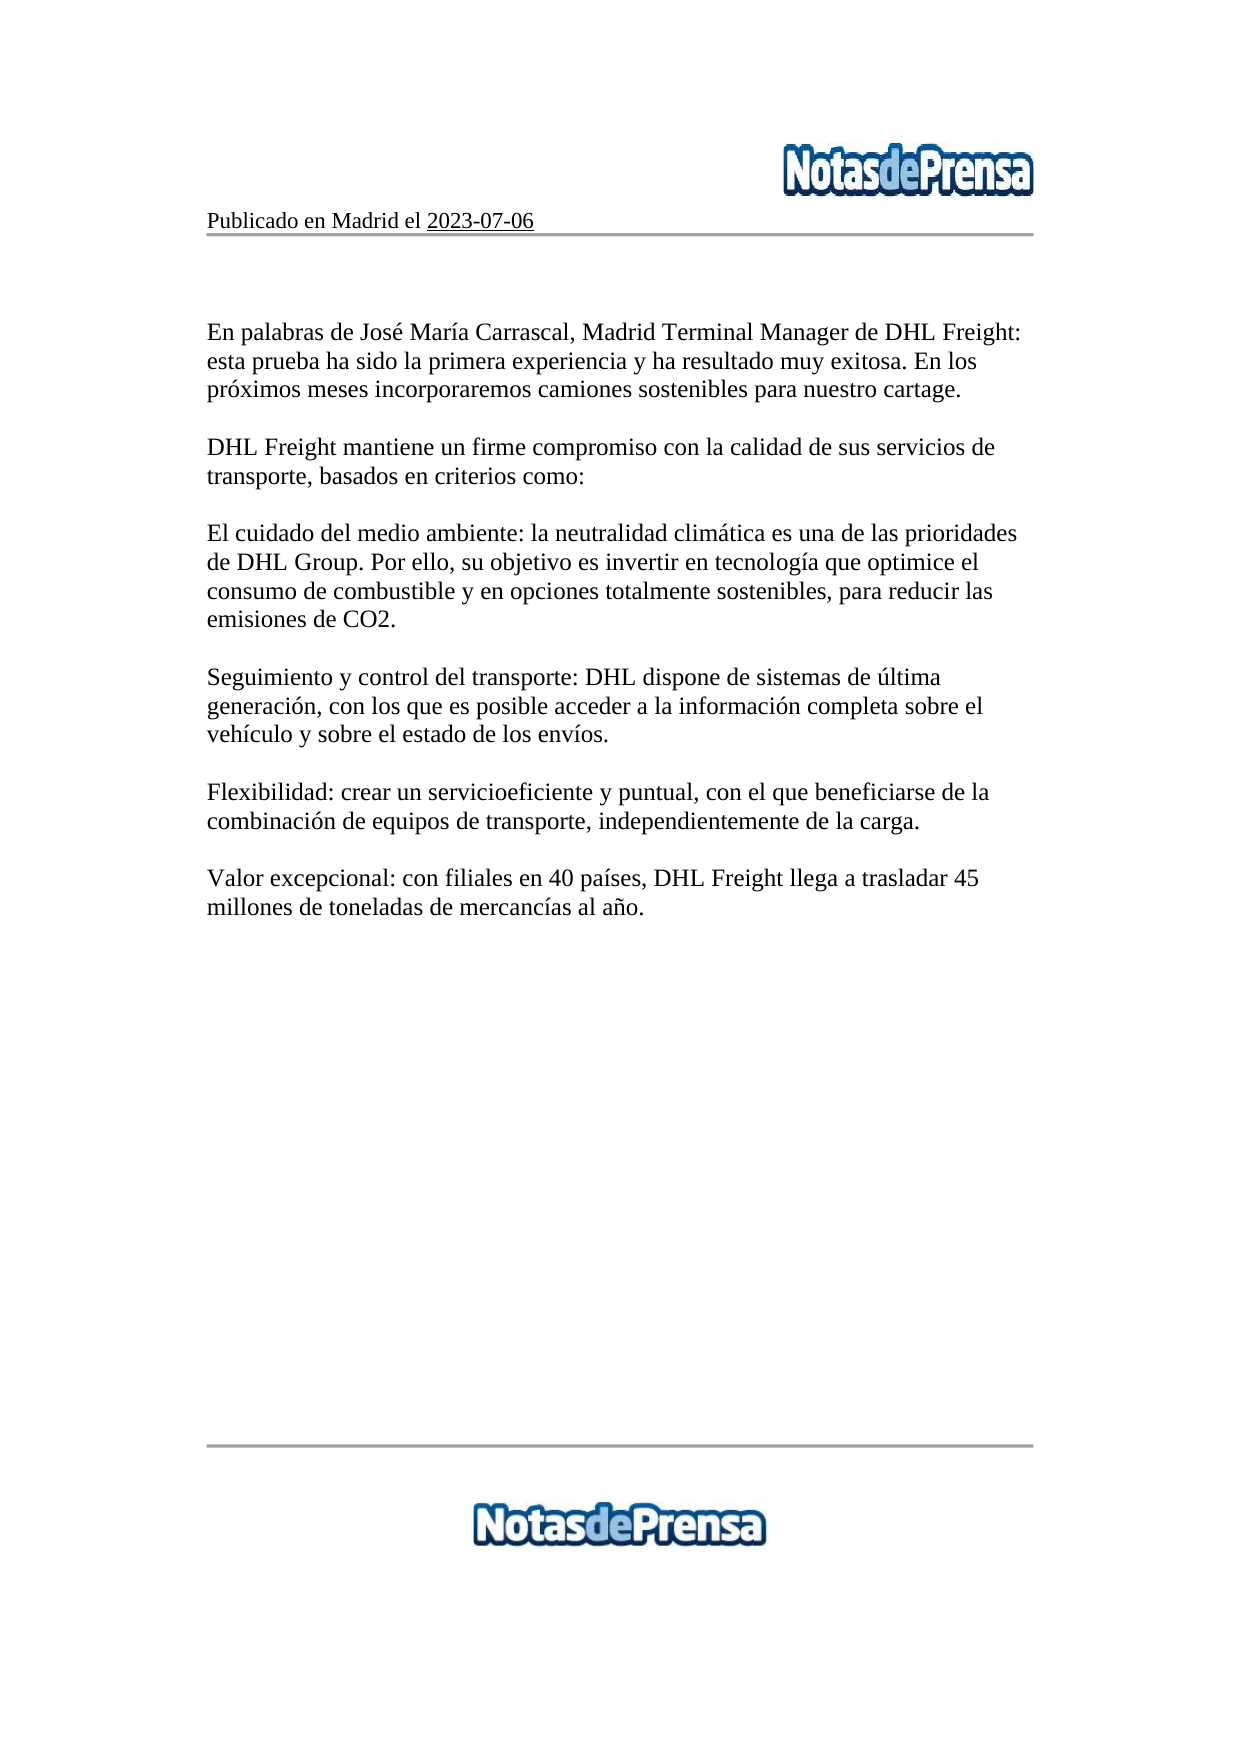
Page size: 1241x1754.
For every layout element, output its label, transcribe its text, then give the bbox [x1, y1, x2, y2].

picture [473, 1501, 767, 1548]
picture [783, 142, 1034, 199]
